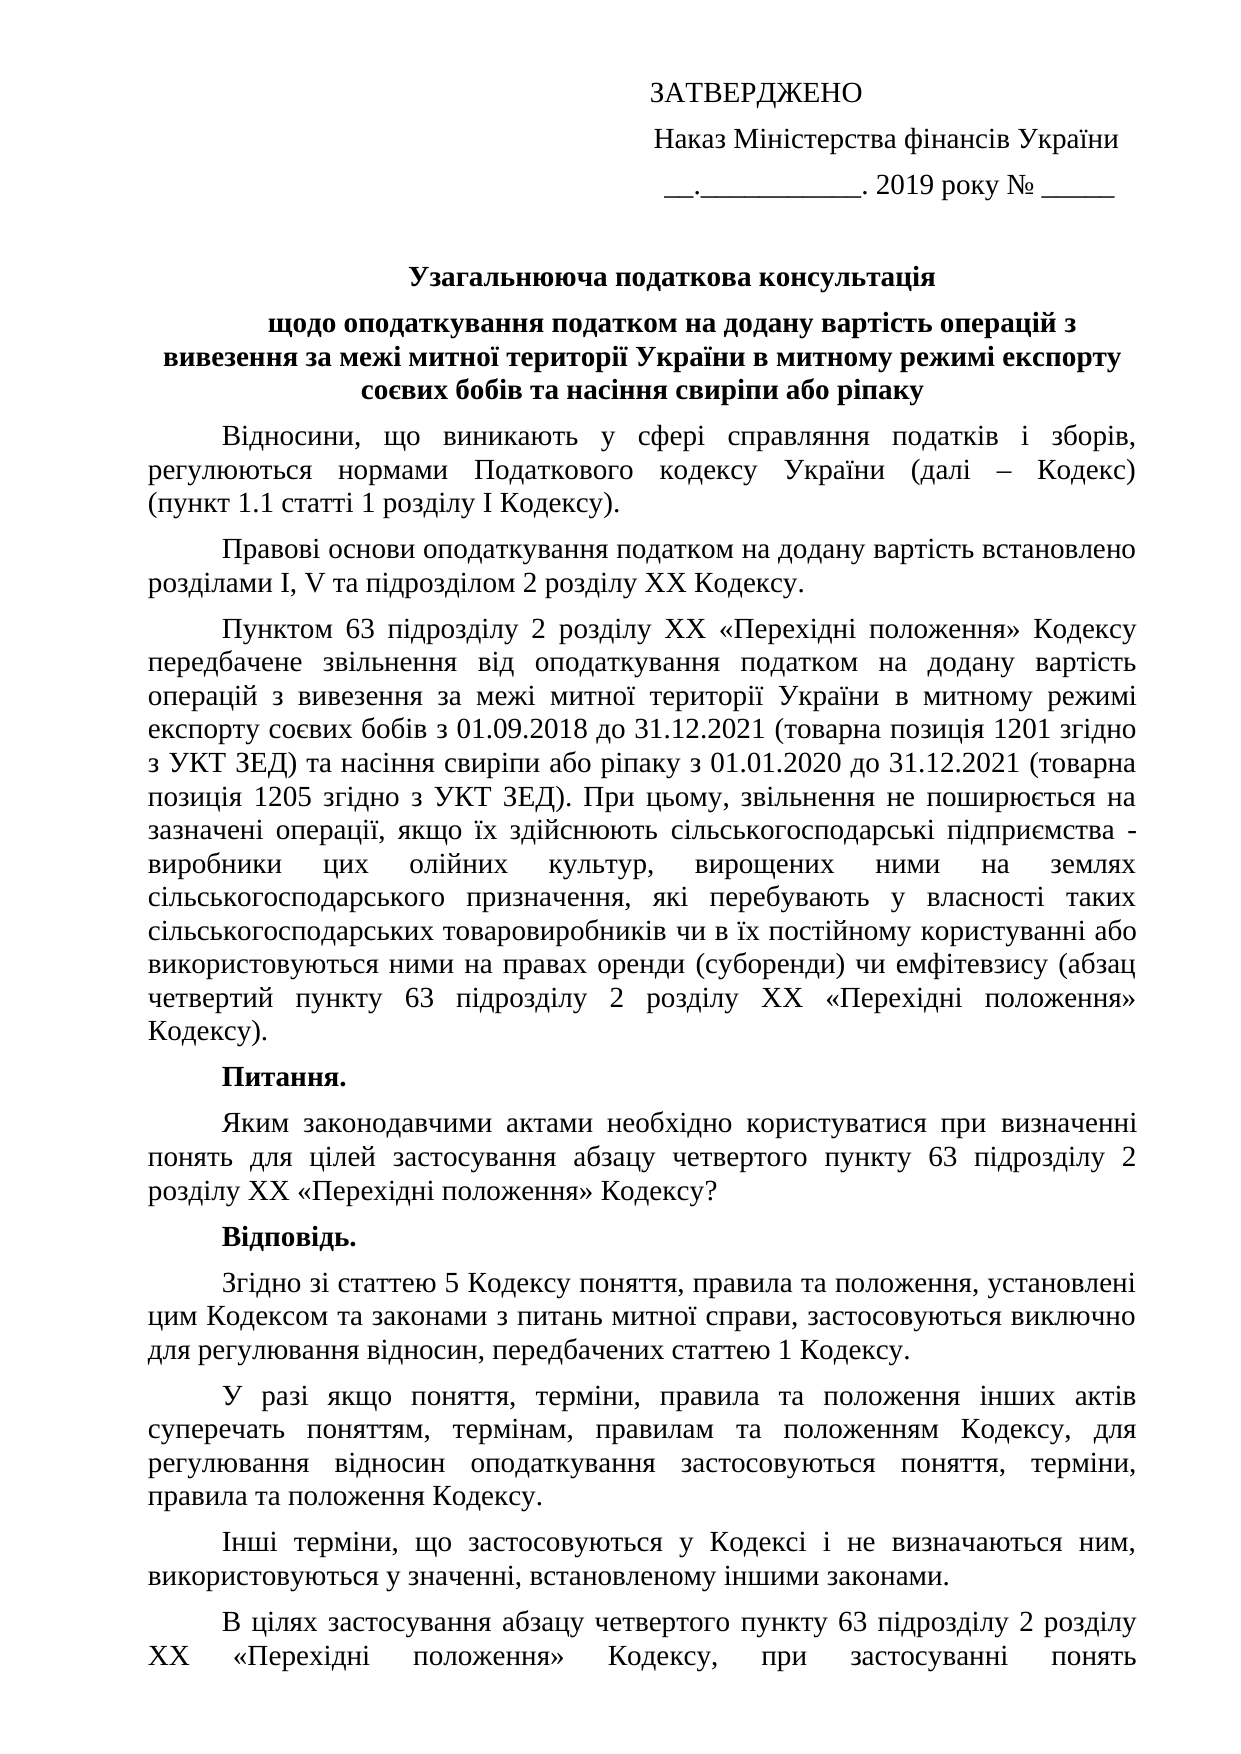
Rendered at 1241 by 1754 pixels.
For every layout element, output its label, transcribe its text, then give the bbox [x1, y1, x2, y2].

text Питання. [148, 1059, 1137, 1093]
text Узагальнююча податкова консультація [148, 259, 1137, 293]
text Згідно зі статтею 5 Кодексу поняття, правила та положення, установлені цим Кодексом та законами з питань митної справи, застосовуються виключно для регулювання відносин, передбачених статтею 1 Кодексу. [148, 1265, 1137, 1365]
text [148, 1604, 1137, 1671]
text Відповідь. [148, 1219, 1137, 1252]
text У разі якщо поняття, терміни, правила та положення інших актів суперечать поняттям, термінам, правилам та положенням Кодексу, для регулювання відносин оподаткування застосовуються поняття, терміни, правила та положення Кодексу. [148, 1378, 1137, 1512]
text Пунктом 63 підрозділу 2 розділу ХХ «Перехідні положення» Кодексу передбачене звільнення від оподаткування податком на додану вартість операцій з вивезення за межі митної території України в митному режимі експорту соєвих бобів з 01.09.2018 до 31.12.2021 (товарна позиція 1201 згідно з УКТ ЗЕД) та насіння свиріпи або ріпаку з 01.01.2020 до 31.12.2021 (товарна позиція 1205 згідно з УКТ ЗЕД). При цьому, звільнення не поширюється на зазначені операції, якщо їх здійснюють сільськогосподарські підприємства - виробники цих олійних культур, вирощених ними на землях сільськогосподарського призначення, які перебувають у власності таких сільськогосподарських товаровиробників чи в їх постійному користуванні або використовуються ними на правах оренди (суборенди) чи емфітевзису (абзац четвертий пункту 63 підрозділу 2 розділу ХХ «Перехідні положення» Кодексу). [148, 611, 1137, 1047]
text Яким законодавчими актами необхідно користуватися при визначенні понять для цілей застосування абзацу четвертого пункту 63 підрозділу 2 розділу ХХ «Перехідні положення» Кодексу? [148, 1106, 1137, 1206]
text щодо оподаткування податком на додану вартість операцій з вивезення за межі митної території України в митному режимі експорту соєвих бобів та насіння свиріпи або ріпаку [148, 305, 1137, 406]
text Правові основи оподаткування податком на додану вартість встановлено розділами І, V та підрозділом 2 розділу XX Кодексу. [148, 531, 1137, 598]
text Інші терміни, що застосовуються у Кодексі і не визначаються ним, використовуються у значенні, встановленому іншими законами. [148, 1524, 1137, 1592]
text Наказ Міністерства фінансів України [635, 121, 1137, 154]
text ЗАТВЕРДЖЕНО [635, 75, 1137, 108]
text Відносини, що виникають у сфері справляння податків і зборів, регулюються нормами Податкового кодексу України (далі – Кодекс) (пункт 1.1 статті 1 розділу І Кодексу). [148, 418, 1137, 519]
text __.___________. 2019 року № _____ [635, 167, 1137, 201]
